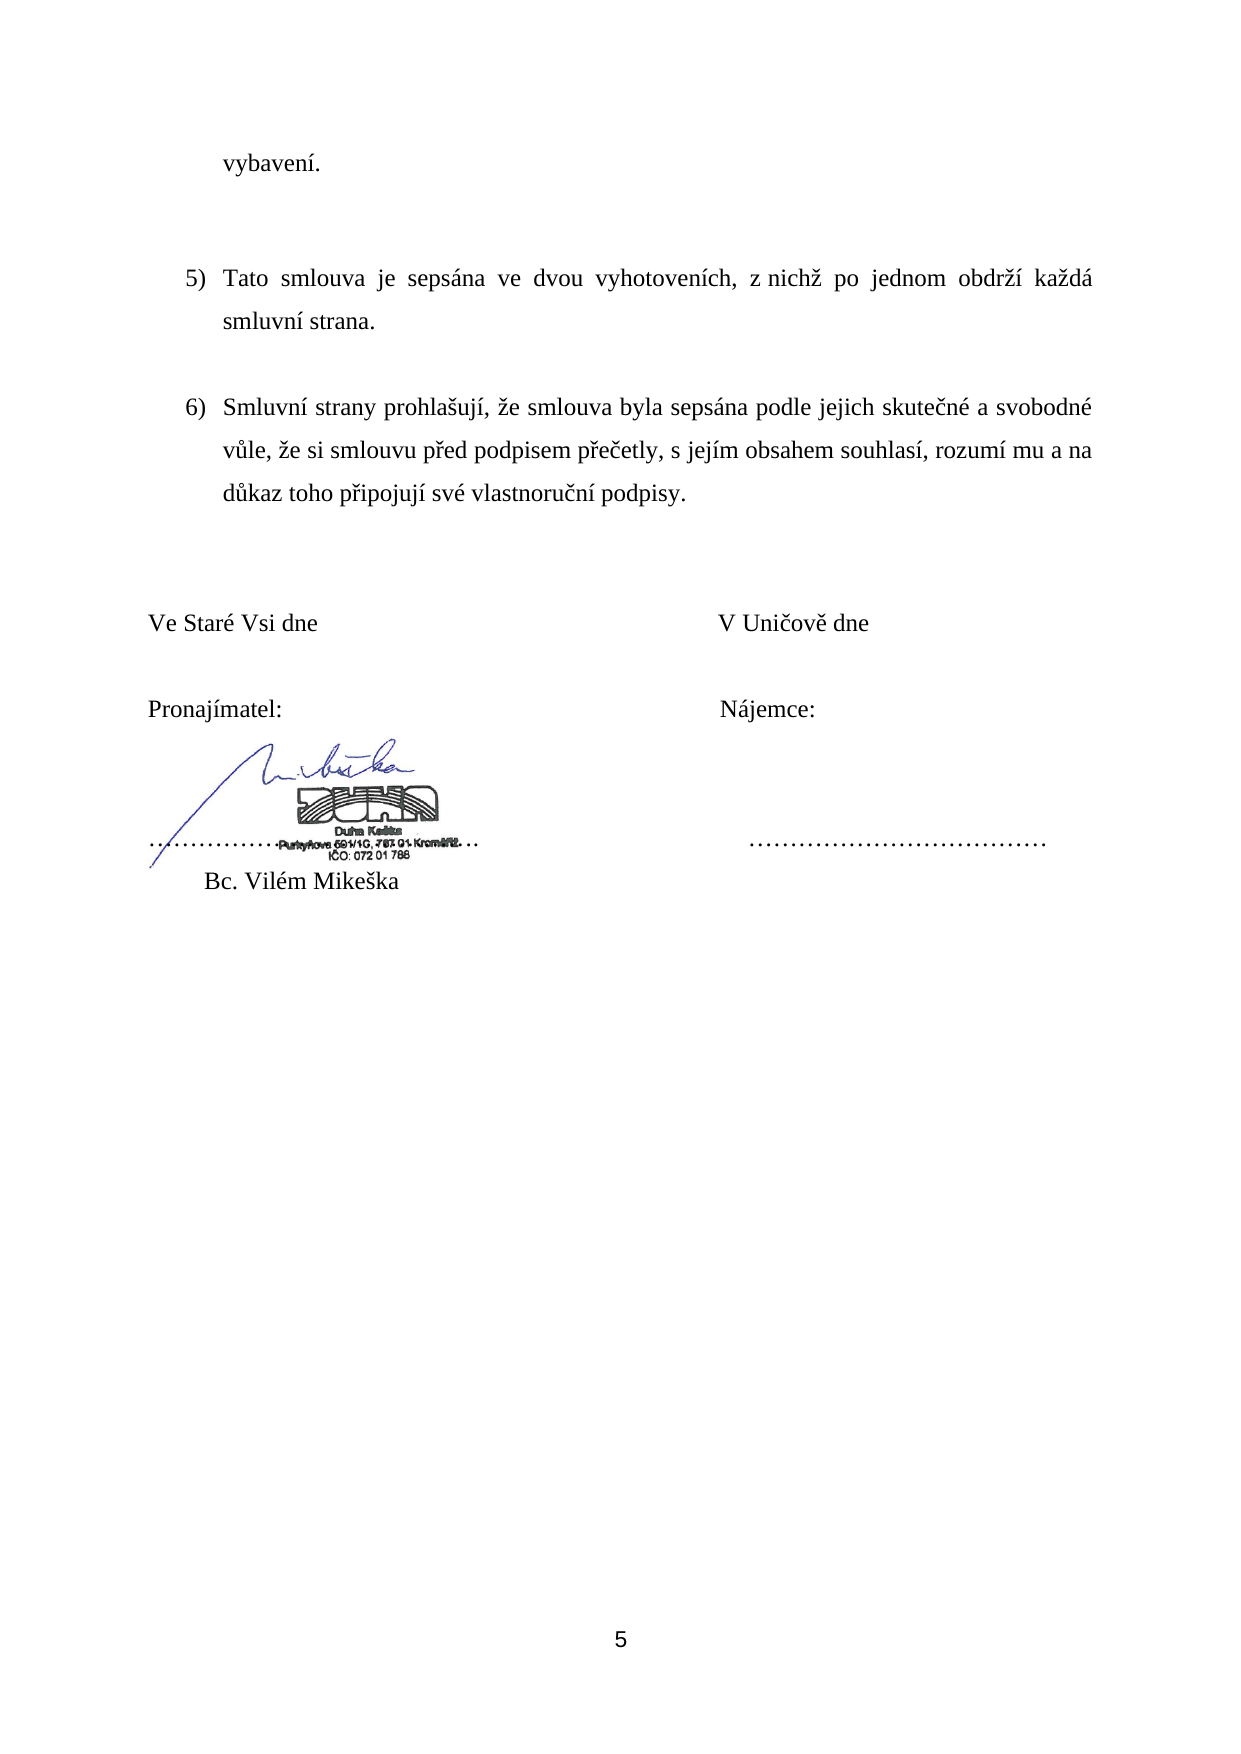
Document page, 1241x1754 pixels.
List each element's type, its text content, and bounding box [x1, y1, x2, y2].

picture [147, 737, 460, 869]
list Tato smlouva je sepsána ve dvou vyhotoveních, z nichž po jednom obdrží každá smluvní strana. [185, 263, 1093, 334]
text Ve Staré Vsi dne V Uničově dne [148, 608, 1093, 636]
text …………………………………. ……………………………… [148, 823, 1093, 852]
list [185, 148, 1093, 176]
text Pronajímatel: Nájemce: [148, 694, 1093, 723]
text Bc. Vilém Mikeška [148, 866, 1093, 895]
list Smluvní strany prohlašují, že smlouva byla sepsána podle jejich skutečné a svobodné vůle, že si smlouvu před podpisem přečetly, s jejím obsahem souhlasí, rozumí mu a na důkaz toho připojují své vlastnoruční podpisy. [185, 392, 1093, 507]
